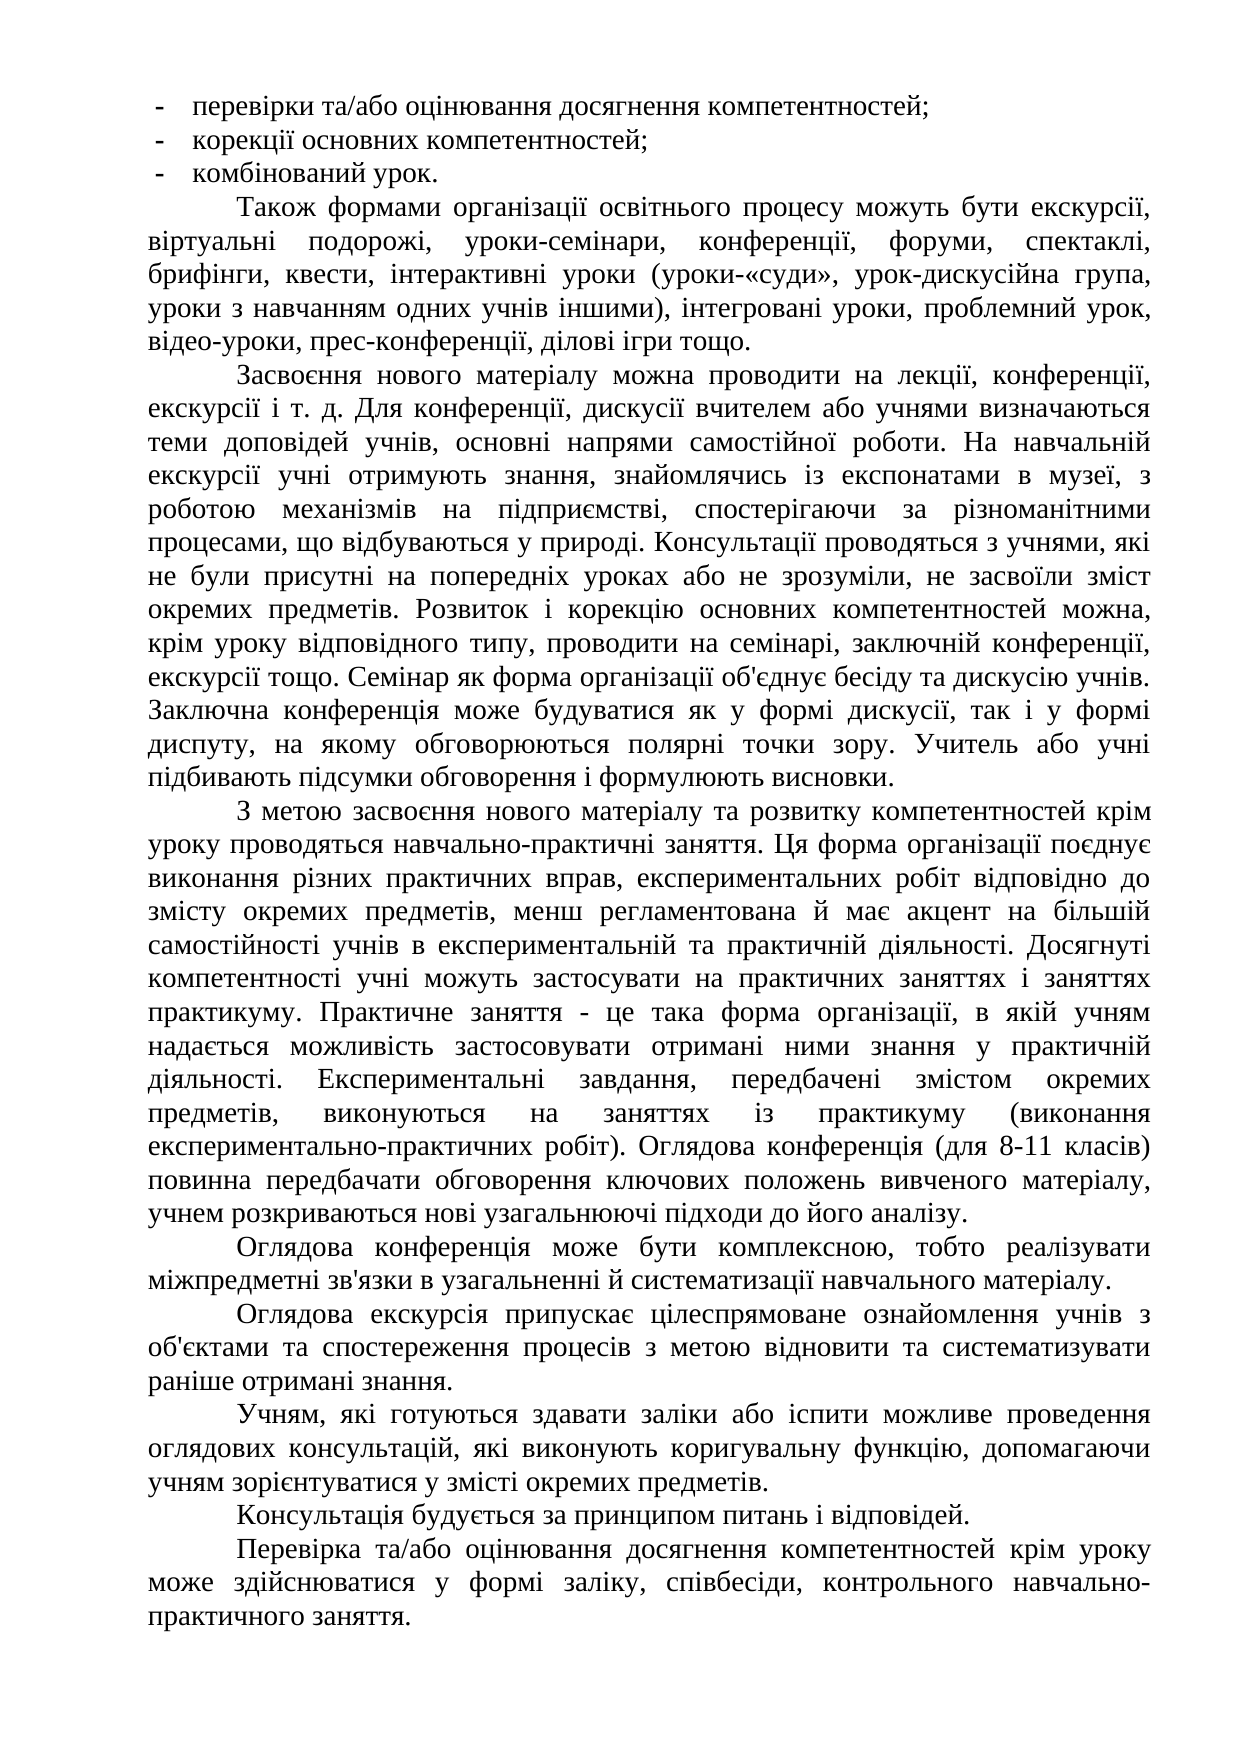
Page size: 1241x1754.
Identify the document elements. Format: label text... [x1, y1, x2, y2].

text Також формами організації освітнього процесу можуть бути екскурсії, віртуальні подорожі, уроки-семінари, конференції, форуми, спектаклі, брифінги, квести, інтерактивні уроки (уроки-«суди», урок-дискусійна група, уроки з навчанням одних учнів іншими), інтегровані уроки, проблемний урок, відео-уроки, прес-конференції, ділові ігри тощо. [148, 189, 1152, 357]
list перевірки та/або оцінювання досягнення компетентностей; [154, 88, 1152, 122]
text З метою засвоєння нового матеріалу та розвитку компетентностей крім уроку проводяться навчально-практичні заняття. Ця форма організації поєднує виконання різних практичних вправ, експериментальних робіт відповідно до змісту окремих предметів, менш регламентована й має акцент на більшій самостійності учнів в експериментальній та практичній діяльності. Досягнуті компетентності учні можуть застосувати на практичних заняттях і заняттях практикуму. Практичне заняття - це така форма організації, в якій учням надається можливість застосовувати отримані ними знання у практичній діяльності. Експериментальні завдання, передбачені змістом окремих предметів, виконуються на заняттях із практикуму (виконання експериментально-практичних робіт). Оглядова конференція (для 8-11 класів) повинна передбачати обговорення ключових положень вивченого матеріалу, учнем розкриваються нові узагальнюючі підходи до його аналізу. [148, 793, 1152, 1229]
text Оглядова конференція може бути комплексною, тобто реалізувати міжпредметні зв'язки в узагальненні й систематизації навчального матеріалу. [148, 1229, 1152, 1296]
text Перевірка та/або оцінювання досягнення компетентностей крім уроку може здійснюватися у формі заліку, співбесіди, контрольного навчально-практичного заняття. [148, 1531, 1152, 1631]
text Учням, які готуються здавати заліки або іспити можливе проведення оглядових консультацій, які виконують коригувальну функцію, допомагаючи учням зорієнтуватися у змісті окремих предметів. [148, 1397, 1152, 1497]
text Оглядова екскурсія припускає цілеспрямоване ознайомлення учнів з об'єктами та спостереження процесів з метою відновити та систематизувати раніше отримані знання. [148, 1296, 1152, 1397]
list комбінований урок. [154, 156, 1152, 189]
text Консультація будується за принципом питань і відповідей. [148, 1497, 1152, 1531]
text Засвоєння нового матеріалу можна проводити на лекції, конференції, екскурсії і т. д. Для конференції, дискусії вчителем або учнями визначаються теми доповідей учнів, основні напрями самостійної роботи. На навчальній екскурсії учні отримують знання, знайомлячись із експонатами в музеї, з роботою механізмів на підприємстві, спостерігаючи за різноманітними процесами, що відбуваються у природі. Консультації проводяться з учнями, які не були присутні на попередніх уроках або не зрозуміли, не засвоїли зміст окремих предметів. Розвиток і корекцію основних компетентностей можна, крім уроку відповідного типу, проводити на семінарі, заключній конференції, екскурсії тощо. Семінар як форма організації об'єднує бесіду та дискусію учнів. Заключна конференція може будуватися як у формі дискусії, так і у формі диспуту, на якому обговорюються полярні точки зору. Учитель або учні підбивають підсумки обговорення і формулюють висновки. [148, 357, 1152, 793]
list корекції основних компетентностей; [154, 122, 1152, 156]
